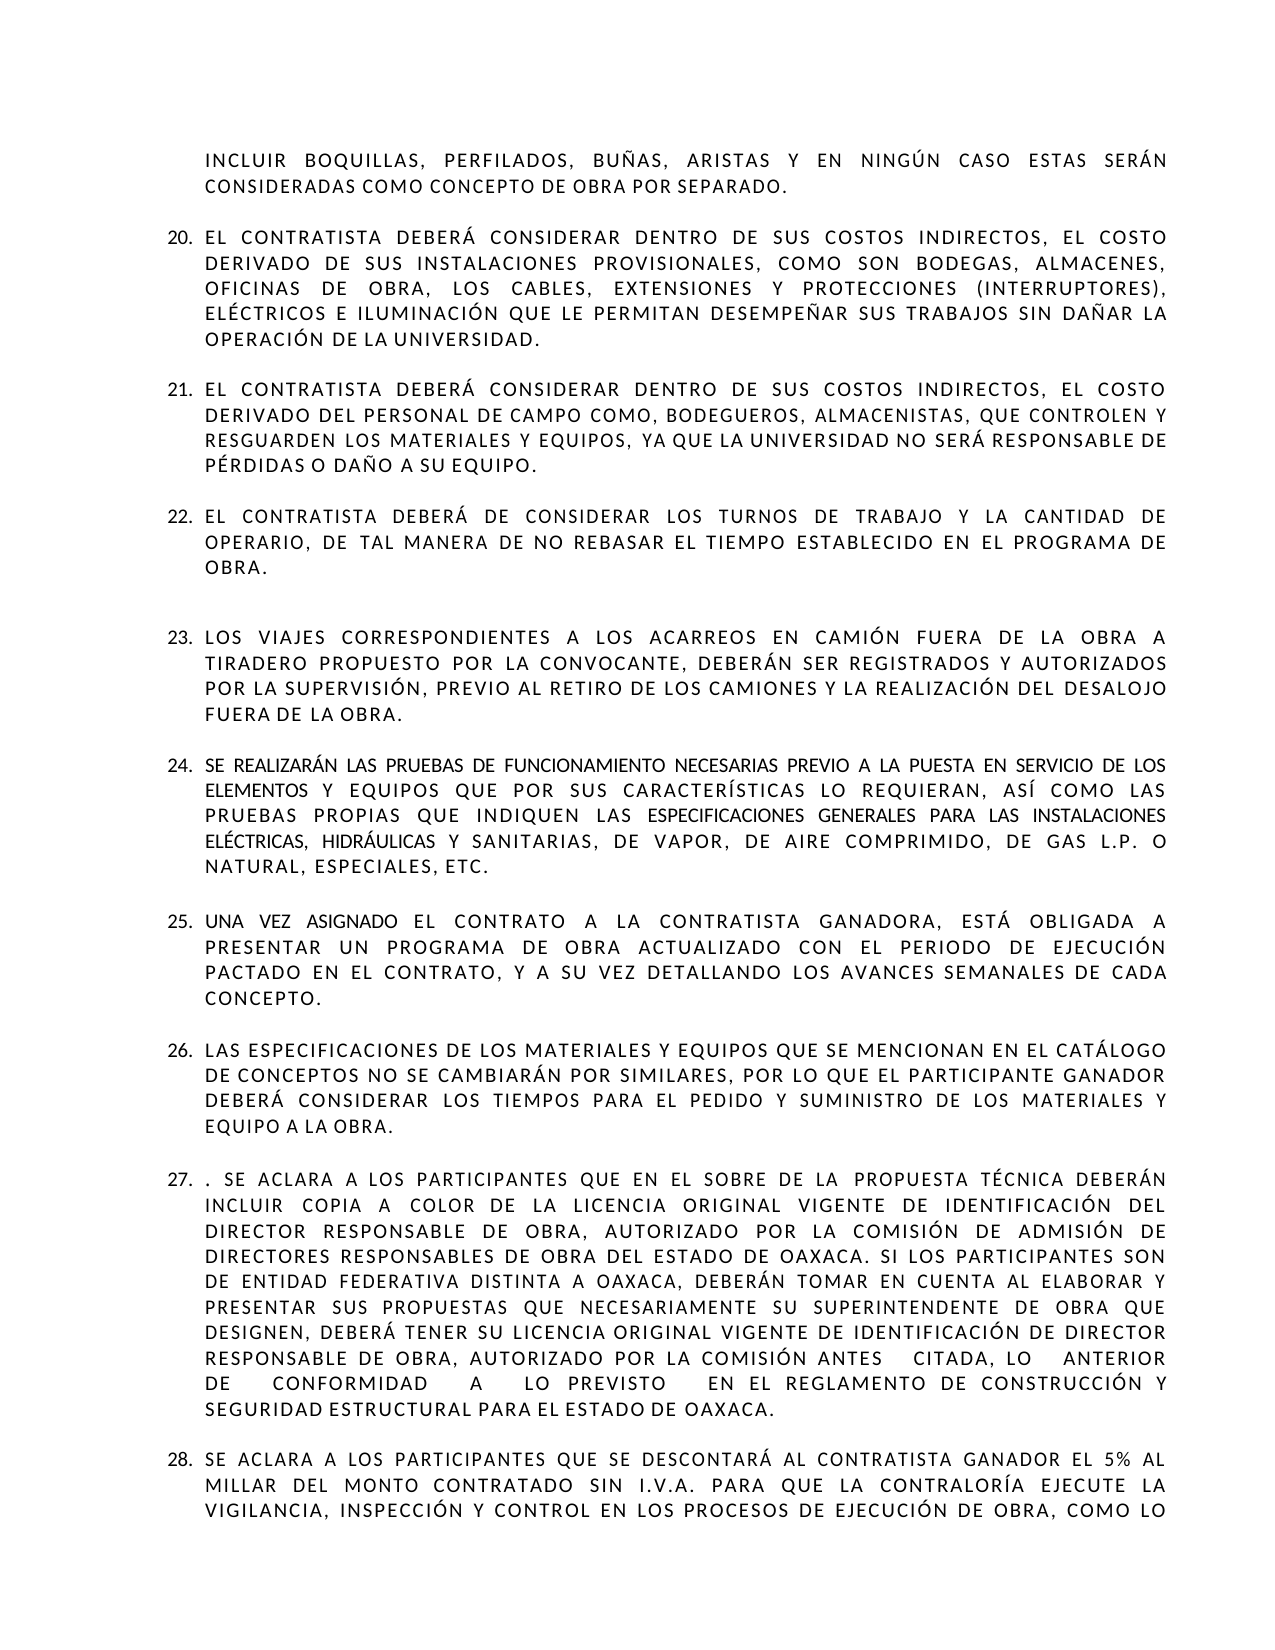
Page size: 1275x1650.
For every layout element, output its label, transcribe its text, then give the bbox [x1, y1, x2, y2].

list EL CONTRATISTA DEBERÁ CONSIDERAR DENTRO DE SUS COSTOS INDIRECTOS, EL COSTO DERIVADO DE SUS INSTALACIONES PROVISIONALES, COMO SON BODEGAS, ALMACENES, OFICINAS DE OBRA, LOS CABLES, EXTENSIONES Y PROTECCIONES (INTERRUPTORES), ELÉCTRICOS E ILUMINACIÓN QUE LE PERMITAN DESEMPEÑAR SUS TRABAJOS SIN DAÑAR LA OPERACIÓN DE LA UNIVERSIDAD. [167, 224, 1166, 351]
list UNA VEZ ASIGNADO EL CONTRATO A LA CONTRATISTA GANADORA, ESTÁ OBLIGADA A PRESENTAR UN PROGRAMA DE OBRA ACTUALIZADO CON EL PERIODO DE EJECUCIÓN PACTADO EN EL CONTRATO, Y A SU VEZ DETALLANDO LOS AVANCES SEMANALES DE CADA CONCEPTO. [167, 908, 1166, 1010]
list EL CONTRATISTA DEBERÁ DE CONSIDERAR LOS TURNOS DE TRABAJO Y LA CANTIDAD DE OPERARIO, DE TAL MANERA DE NO REBASAR EL TIEMPO ESTABLECIDO EN EL PROGRAMA DE OBRA. [167, 504, 1166, 580]
list EL CONTRATISTA DEBERÁ CONSIDERAR DENTRO DE SUS COSTOS INDIRECTOS, EL COSTO DERIVADO DEL PERSONAL DE CAMPO COMO, BODEGUEROS, ALMACENISTAS, QUE CONTROLEN Y RESGUARDEN LOS MATERIALES Y EQUIPOS, YA QUE LA UNIVERSIDAD NO SERÁ RESPONSABLE DE PÉRDIDAS O DAÑO A SU EQUIPO. [167, 376, 1166, 478]
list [167, 148, 1166, 198]
list LAS ESPECIFICACIONES DE LOS MATERIALES Y EQUIPOS QUE SE MENCIONAN EN EL CATÁLOGO DE CONCEPTOS NO SE CAMBIARÁN POR SIMILARES, POR LO QUE EL PARTICIPANTE GANADOR DEBERÁ CONSIDERAR LOS TIEMPOS PARA EL PEDIDO Y SUMINISTRO DE LOS MATERIALES Y EQUIPO A LA OBRA. [167, 1037, 1166, 1138]
list SE REALIZARÁN LAS PRUEBAS DE FUNCIONAMIENTO NECESARIAS PREVIO A LA PUESTA EN SERVICIO DE LOS ELEMENTOS Y EQUIPOS QUE POR SUS CARACTERÍSTICAS LO REQUIERAN, ASÍ COMO LAS PRUEBAS PROPIAS QUE INDIQUEN LAS ESPECIFICACIONES GENERALES PARA LAS INSTALACIONES ELÉCTRICAS, HIDRÁULICAS Y SANITARIAS, DE VAPOR, DE AIRE COMPRIMIDO, DE GAS L.P. O NATURAL, ESPECIALES, ETC. [167, 752, 1166, 879]
list . SE ACLARA A LOS PARTICIPANTES QUE EN EL SOBRE DE LA PROPUESTA TÉCNICA DEBERÁN INCLUIR COPIA A COLOR DE LA LICENCIA ORIGINAL VIGENTE DE IDENTIFICACIÓN DEL DIRECTOR RESPONSABLE DE OBRA, AUTORIZADO POR LA COMISIÓN DE ADMISIÓN DE DIRECTORES RESPONSABLES DE OBRA DEL ESTADO DE OAXACA. SI LOS PARTICIPANTES SON DE ENTIDAD FEDERATIVA DISTINTA A OAXACA, DEBERÁN TOMAR EN CUENTA AL ELABORAR Y PRESENTAR SUS PROPUESTAS QUE NECESARIAMENTE SU SUPERINTENDENTE DE OBRA QUE DESIGNEN, DEBERÁ TENER SU LICENCIA ORIGINAL VIGENTE DE IDENTIFICACIÓN DE DIRECTOR RESPONSABLE DE OBRA, AUTORIZADO POR LA COMISIÓN ANTES CITADA, LO ANTERIOR DE CONFORMIDAD A LO PREVISTO EN EL REGLAMENTO DE CONSTRUCCIÓN Y SEGURIDAD ESTRUCTURAL PARA EL ESTADO DE OAXACA. [167, 1164, 1166, 1421]
list LOS VIAJES CORRESPONDIENTES A LOS ACARREOS EN CAMIÓN FUERA DE LA OBRA A TIRADERO PROPUESTO POR LA CONVOCANTE, DEBERÁN SER REGISTRADOS Y AUTORIZADOS POR LA SUPERVISIÓN, PREVIO AL RETIRO DE LOS CAMIONES Y LA REALIZACIÓN DEL DESALOJO FUERA DE LA OBRA. [167, 624, 1166, 726]
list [167, 1447, 1166, 1523]
